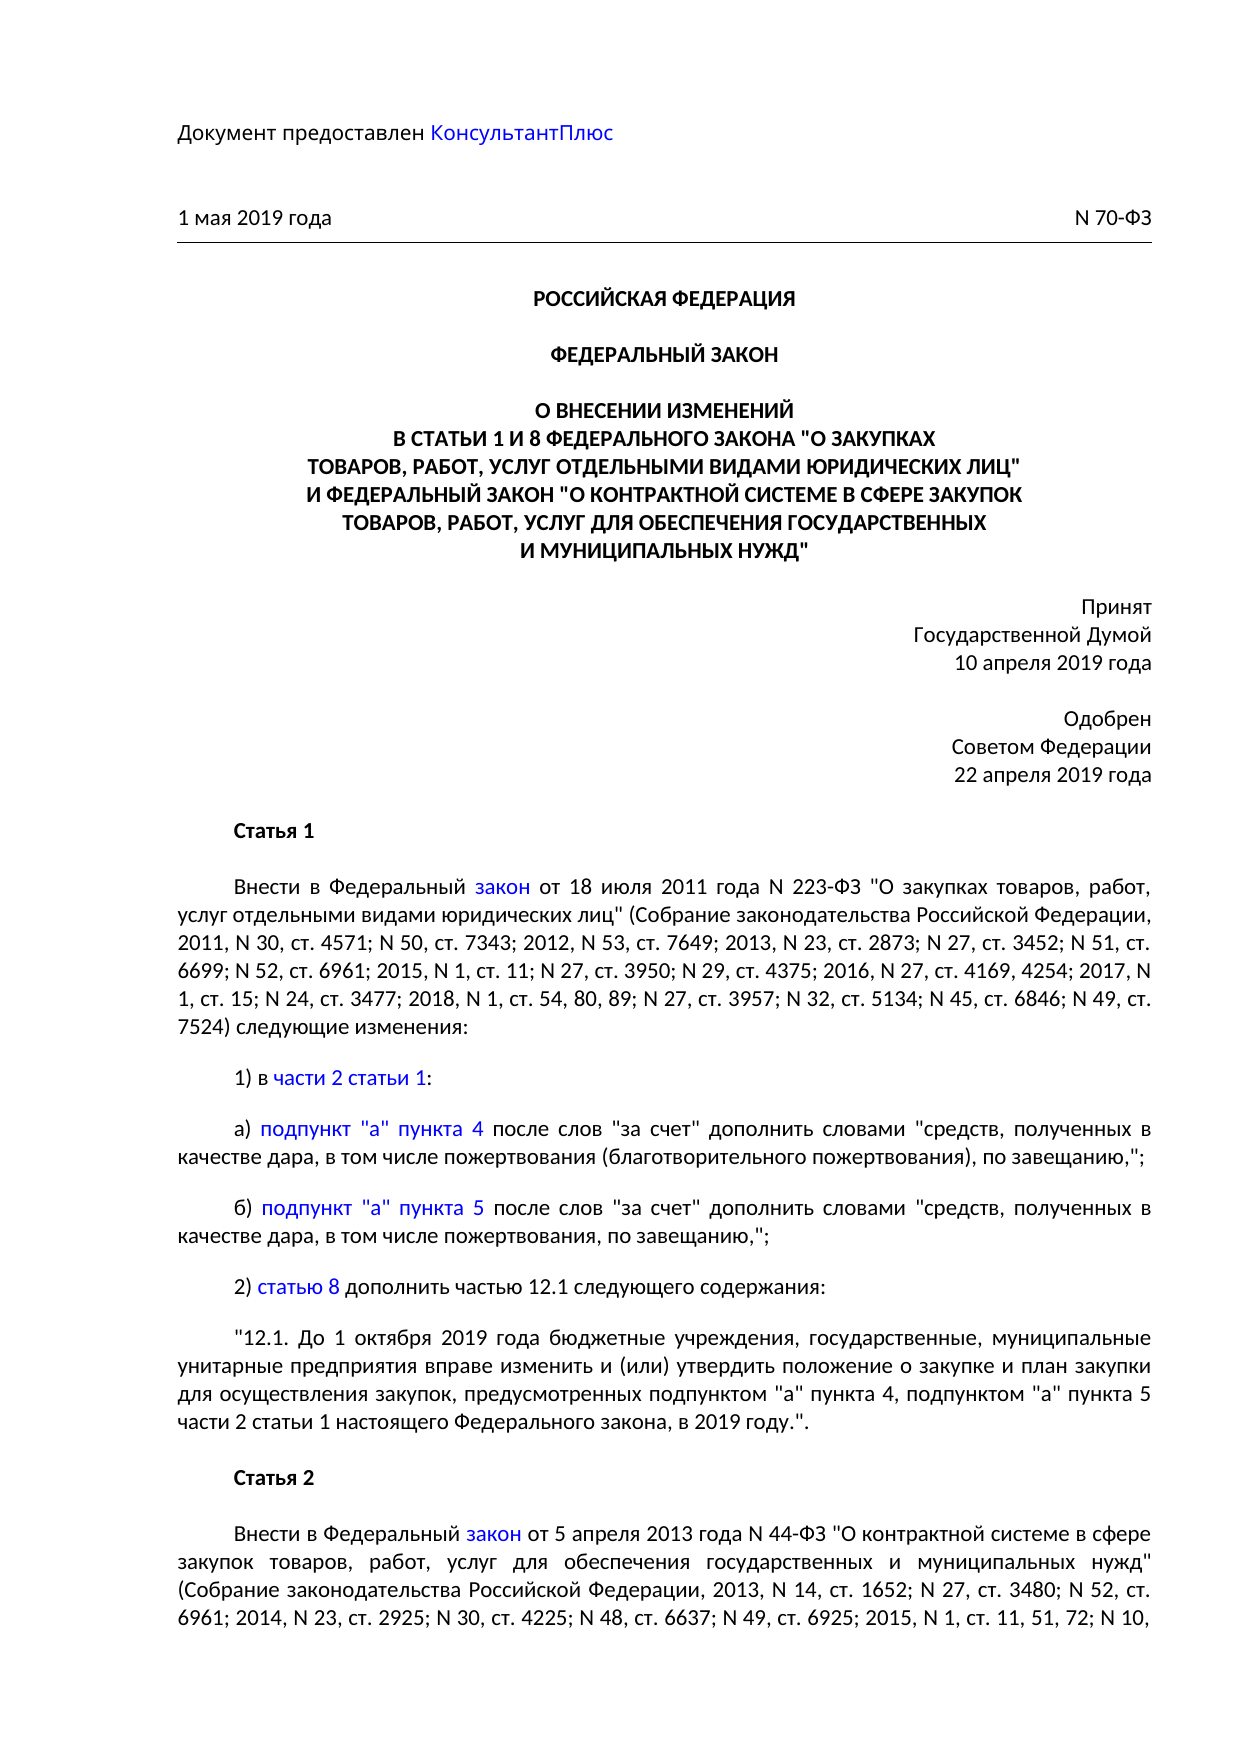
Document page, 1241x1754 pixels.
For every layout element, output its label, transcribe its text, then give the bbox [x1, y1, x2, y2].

title ФЕДЕРАЛЬНЫЙ ЗАКОН [177, 340, 1152, 368]
text а) подпункт "а" пункта 4 после слов "за счет" дополнить словами "средств, полученных в качестве дара, в том числе пожертвования (благотворительного пожертвования), по завещанию,"; [177, 1114, 1152, 1170]
text 10 апреля 2019 года [177, 648, 1152, 676]
text Советом Федерации [177, 732, 1152, 760]
text 2) статью 8 дополнить частью 12.1 следующего содержания: [177, 1272, 1152, 1300]
title РОССИЙСКАЯ ФЕДЕРАЦИЯ [177, 284, 1152, 312]
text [177, 1519, 1152, 1631]
text Внести в Федеральный закон от 18 июля 2011 года N 223-ФЗ "О закупках товаров, работ, услуг отдельными видами юридических лиц" (Собрание законодательства Российской Федерации, 2011, N 30, ст. 4571; N 50, ст. 7343; 2012, N 53, ст. 7649; 2013, N 23, ст. 2873; N 27, ст. 3452; N 51, ст. 6699; N 52, ст. 6961; 2015, N 1, ст. 11; N 27, ст. 3950; N 29, ст. 4375; 2016, N 27, ст. 4169, 4254; 2017, N 1, ст. 15; N 24, ст. 3477; 2018, N 1, ст. 54, 80, 89; N 27, ст. 3957; N 32, ст. 5134; N 45, ст. 6846; N 49, ст. 7524) следующие изменения: [177, 872, 1152, 1041]
title О ВНЕСЕНИИ ИЗМЕНЕНИЙ [177, 396, 1152, 424]
text Принят [177, 592, 1152, 620]
title Статья 1 [177, 816, 1152, 844]
text Одобрен [177, 704, 1152, 732]
text б) подпункт "а" пункта 5 после слов "за счет" дополнить словами "средств, полученных в качестве дара, в том числе пожертвования, по завещанию,"; [177, 1193, 1152, 1249]
title В СТАТЬИ 1 И 8 ФЕДЕРАЛЬНОГО ЗАКОНА "О ЗАКУПКАХ [177, 424, 1152, 452]
table_header 1 мая 2019 года [177, 203, 664, 231]
table_header N 70-ФЗ [664, 203, 1152, 231]
text "12.1. До 1 октября 2019 года бюджетные учреждения, государственные, муниципальные унитарные предприятия вправе изменить и (или) утвердить положение о закупке и план закупки для осуществления закупок, предусмотренных подпунктом "а" пункта 4, подпунктом "а" пункта 5 части 2 статьи 1 настоящего Федерального закона, в 2019 году.". [177, 1323, 1152, 1435]
text 22 апреля 2019 года [177, 760, 1152, 788]
title Статья 2 [177, 1463, 1152, 1491]
text Государственной Думой [177, 620, 1152, 648]
title Документ предоставлен КонсультантПлюс [177, 118, 1152, 175]
title И ФЕДЕРАЛЬНЫЙ ЗАКОН "О КОНТРАКТНОЙ СИСТЕМЕ В СФЕРЕ ЗАКУПОК [177, 480, 1152, 508]
text 1) в части 2 статьи 1: [177, 1063, 1152, 1091]
title ТОВАРОВ, РАБОТ, УСЛУГ ОТДЕЛЬНЫМИ ВИДАМИ ЮРИДИЧЕСКИХ ЛИЦ" [177, 452, 1152, 480]
title ТОВАРОВ, РАБОТ, УСЛУГ ДЛЯ ОБЕСПЕЧЕНИЯ ГОСУДАРСТВЕННЫХ [177, 508, 1152, 536]
title И МУНИЦИПАЛЬНЫХ НУЖД" [177, 536, 1152, 564]
